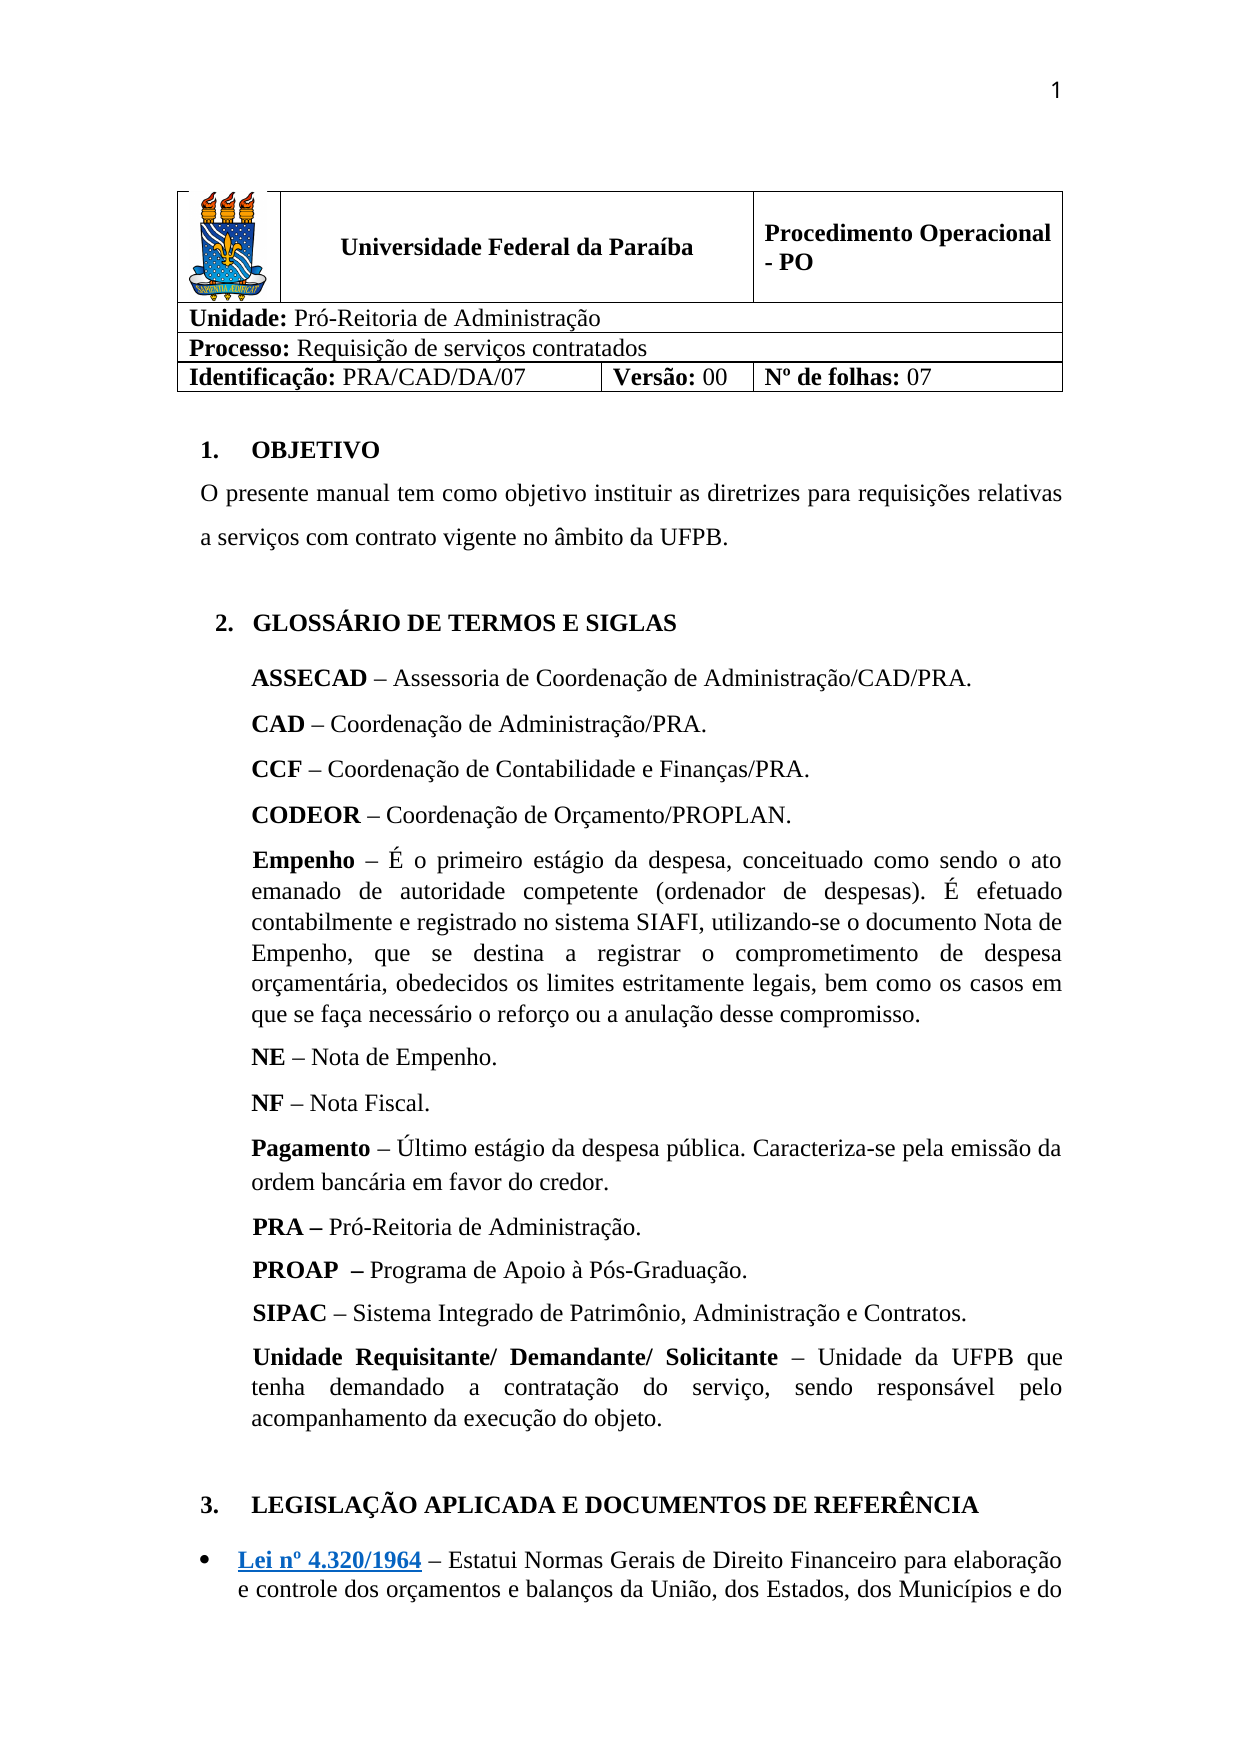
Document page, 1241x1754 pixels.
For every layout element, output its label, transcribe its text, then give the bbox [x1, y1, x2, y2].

subtitle GLOSSÁRIO DE TERMOS E SIGLAS [215, 608, 1063, 637]
subtitle LEGISLAÇÃO APLICADA E DOCUMENTOS DE REFERÊNCIA [200, 1490, 1063, 1518]
table_cell Nº de folhas: 07 [754, 363, 1062, 391]
list Pagamento – Último estágio da despesa pública. Caracteriza-se pela emissão da ordem bancária em favor do credor. [251, 1133, 1063, 1195]
picture [188, 191, 268, 302]
table_header Universidade Federal da Paraíba [281, 192, 753, 302]
subtitle OBJETIVO [200, 435, 1063, 464]
table_cell Versão: 00 [602, 363, 753, 391]
text SIPAC – Sistema Integrado de Patrimônio, Administração e Contratos. [251, 1298, 1063, 1327]
text Empenho – É o primeiro estágio da despesa, conceituado como sendo o ato emanado de autoridade competente (ordenador de despesas). É efetuado contabilmente e registrado no sistema SIAFI, utilizando-se o documento Nota de Empenho, que se destina a registrar o comprometimento de despesa orçamentária, obedecidos os limites estritamente legais, bem como os casos em que se faça necessário o reforço ou a anulação desse compromisso. [251, 846, 1063, 1028]
list NE – Nota de Empenho. [251, 1042, 1063, 1071]
table_header [178, 192, 188, 302]
list ASSECAD – Assessoria de Coordenação de Administração/CAD/PRA. [251, 663, 1063, 692]
table_cell Processo: Requisição de serviços contratados [178, 333, 1062, 361]
table_cell Unidade: Pró-Reitoria de Administração [178, 303, 1062, 332]
table_header [268, 192, 280, 302]
text PROAP – Programa de Apoio à Pós-Graduação. [251, 1255, 1063, 1284]
table_header Procedimento Operacional - PO [754, 192, 1062, 302]
text O presente manual tem como objetivo instituir as diretrizes para requisições relativas a serviços com contrato vigente no âmbito da UFPB. [200, 478, 1063, 550]
list CODEOR – Coordenação de Orçamento/PROPLAN. [251, 800, 1063, 829]
list NF – Nota Fiscal. [251, 1088, 1063, 1117]
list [200, 1545, 1063, 1603]
list CCF – Coordenação de Contabilidade e Finanças/PRA. [251, 754, 1063, 783]
list CAD – Coordenação de Administração/PRA. [251, 709, 1063, 738]
table_cell Identificação: PRA/CAD/DA/07 [178, 363, 601, 391]
text PRA – Pró-Reitoria de Administração. [251, 1212, 1063, 1241]
text Unidade Requisitante/ Demandante/ Solicitante – Unidade da UFPB que tenha demandado a contratação do serviço, sendo responsável pelo acompanhamento da execução do objeto. [251, 1342, 1063, 1432]
